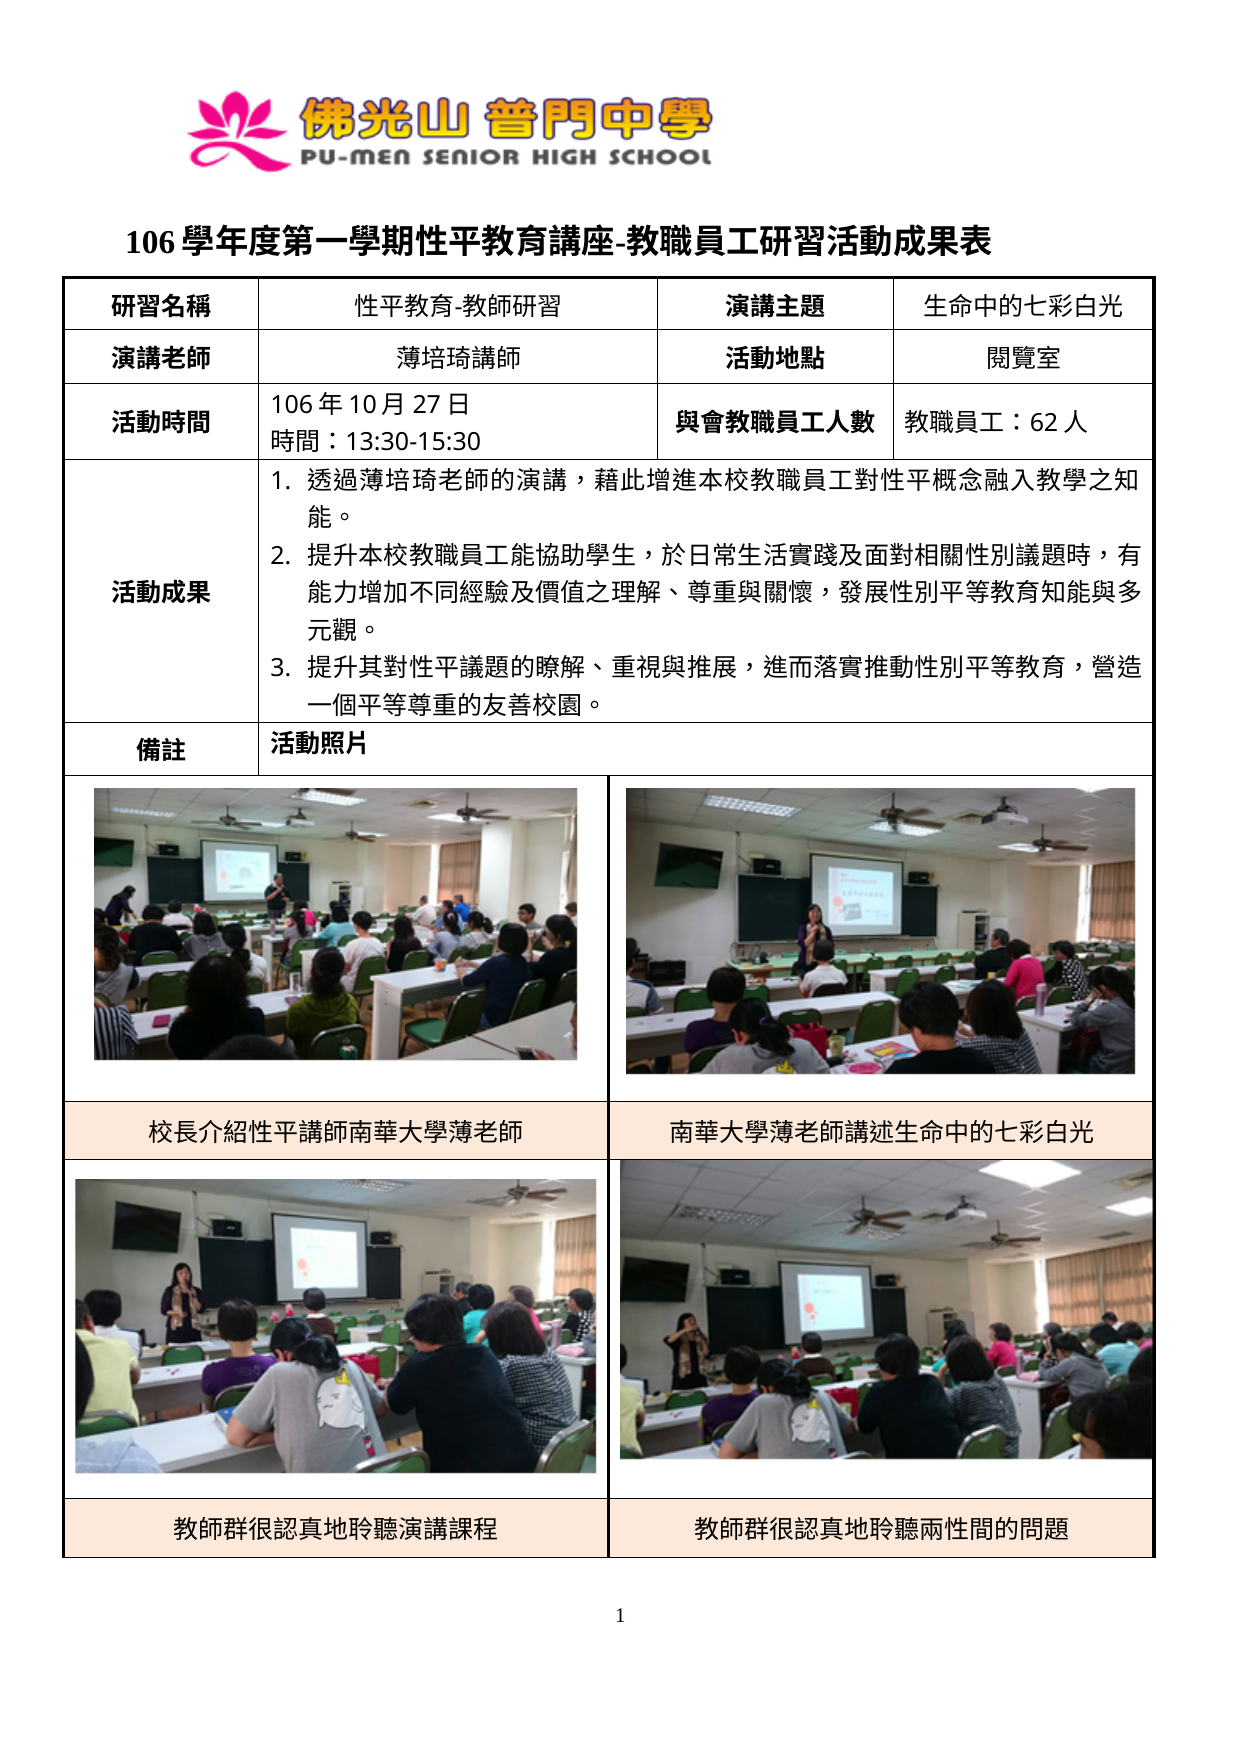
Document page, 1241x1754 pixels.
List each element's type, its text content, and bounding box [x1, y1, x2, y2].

table_cell 教職員工：62人 [894, 384, 1152, 458]
text 106學年度第一學期性平教育講座-教職員工研習活動成果表 [75, 201, 1165, 276]
table_cell 教師群很認真地聆聽兩性間的問題 [610, 1499, 1152, 1557]
table_cell [65, 1160, 607, 1498]
table_header 性平教育-教師研習 [259, 279, 657, 329]
picture [75, 1179, 598, 1475]
table_cell 薄培琦講師 [259, 330, 657, 382]
table_cell 閱覽室 [894, 330, 1152, 382]
picture [626, 788, 1137, 1076]
table_cell [65, 776, 607, 1101]
table_cell [610, 776, 1152, 1101]
table_cell 校長介紹性平講師南華大學薄老師 [65, 1102, 607, 1159]
table_header 演講主題 [658, 279, 893, 329]
table_cell 106年10月 27日 時間：13:30-15:30 [259, 384, 657, 458]
table_cell 與會教職員工人數 [658, 384, 893, 458]
table_cell 備註 [65, 723, 258, 775]
table_header 生命中的七彩白光 [894, 279, 1152, 329]
table_cell 演講老師 [65, 330, 258, 382]
picture [94, 788, 579, 1062]
table_cell 透過薄培琦老師的演講，藉此增進本校教職員工對性平概念融入教學之知能。 提升本校教職員工能協助學生，於日常生活實踐及面對相關性別議題時，有能力增加不同經驗及價值之理解、尊重與關懷，發展性別平等教育知能與多元觀。 提升其對性平議題的瞭解、重視與推展，進而落實推動性別平等教育，營造一個平等尊重的友善校園。 [259, 460, 1152, 722]
table_cell [610, 1160, 1152, 1498]
table_cell 活動成果 [65, 460, 258, 722]
table_cell 活動時間 [65, 384, 258, 458]
table_header 研習名稱 [65, 279, 258, 329]
table_cell 活動照片 [259, 723, 1152, 775]
table_cell 活動地點 [658, 330, 893, 382]
picture [620, 1160, 1154, 1464]
table_cell 教師群很認真地聆聽演講課程 [65, 1499, 607, 1557]
picture [183, 88, 718, 177]
table_cell 南華大學薄老師講述生命中的七彩白光 [610, 1102, 1152, 1159]
